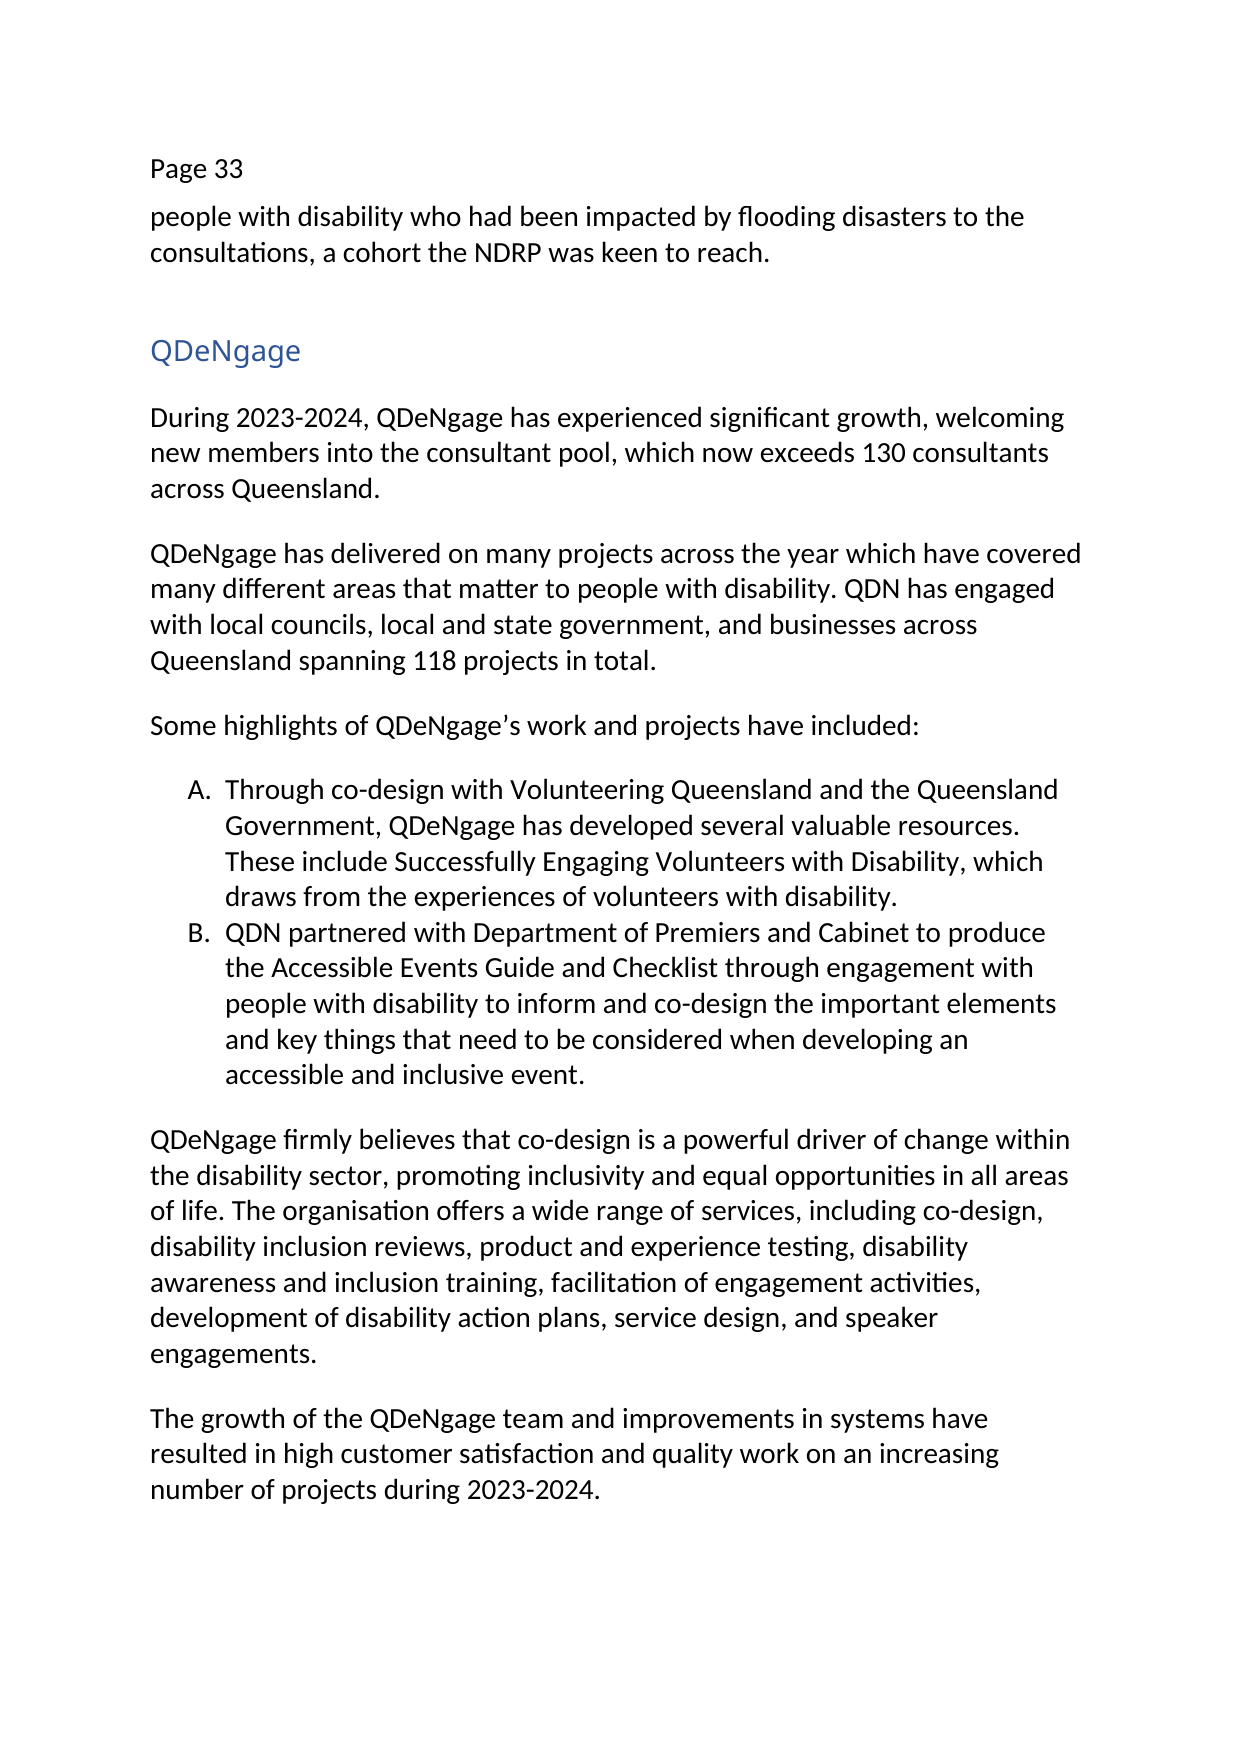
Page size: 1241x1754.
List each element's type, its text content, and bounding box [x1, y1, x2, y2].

text QDeNgage has delivered on many projects across the year which have covered many different areas that matter to people with disability. QDN has engaged with local councils, local and state government, and businesses across Queensland spanning 118 projects in total. [150, 535, 1090, 677]
list QDN partnered with Department of Premiers and Cabinet to produce the Accessible Events Guide and Checklist through engagement with people with disability to inform and co-design the important elements and key things that need to be considered when developing an accessible and inclusive event. [187, 943, 1090, 1121]
subtitle QDeNgage [150, 330, 1090, 370]
text Page 33 [150, 150, 1090, 186]
text The growth of the QDeNgage team and improvements in systems have resulted in high customer satisfaction and quality work on an increasing number of projects during 2023-2024. [150, 1429, 1090, 1536]
list Through co-design with Volunteering Queensland and the Queensland Government, QDeNgage has developed several valuable resources. These include Successfully Engaging Volunteers with Disability, which draws from the experiences of volunteers with disability. [187, 771, 1090, 914]
text During 2023-2024, QDeNgage has experienced significant growth, welcoming new members into the consultant pool, which now exceeds 130 consultants across Queensland. [150, 399, 1090, 506]
text people with disability who had been impacted by flooding disasters to the consultations, a cohort the NDRP was keen to reach. [150, 198, 1090, 269]
text QDeNgage firmly believes that co-design is a powerful driver of change within the disability sector, promoting inclusivity and equal opportunities in all areas of life. The organisation offers a wide range of services, including co-design, disability inclusion reviews, product and experience testing, disability awareness and inclusion training, facilitation of engagement activities, development of disability action plans, service design, and speaker engagements. [150, 1150, 1090, 1400]
text Some highlights of QDeNgage’s work and projects have included: [150, 707, 1090, 742]
